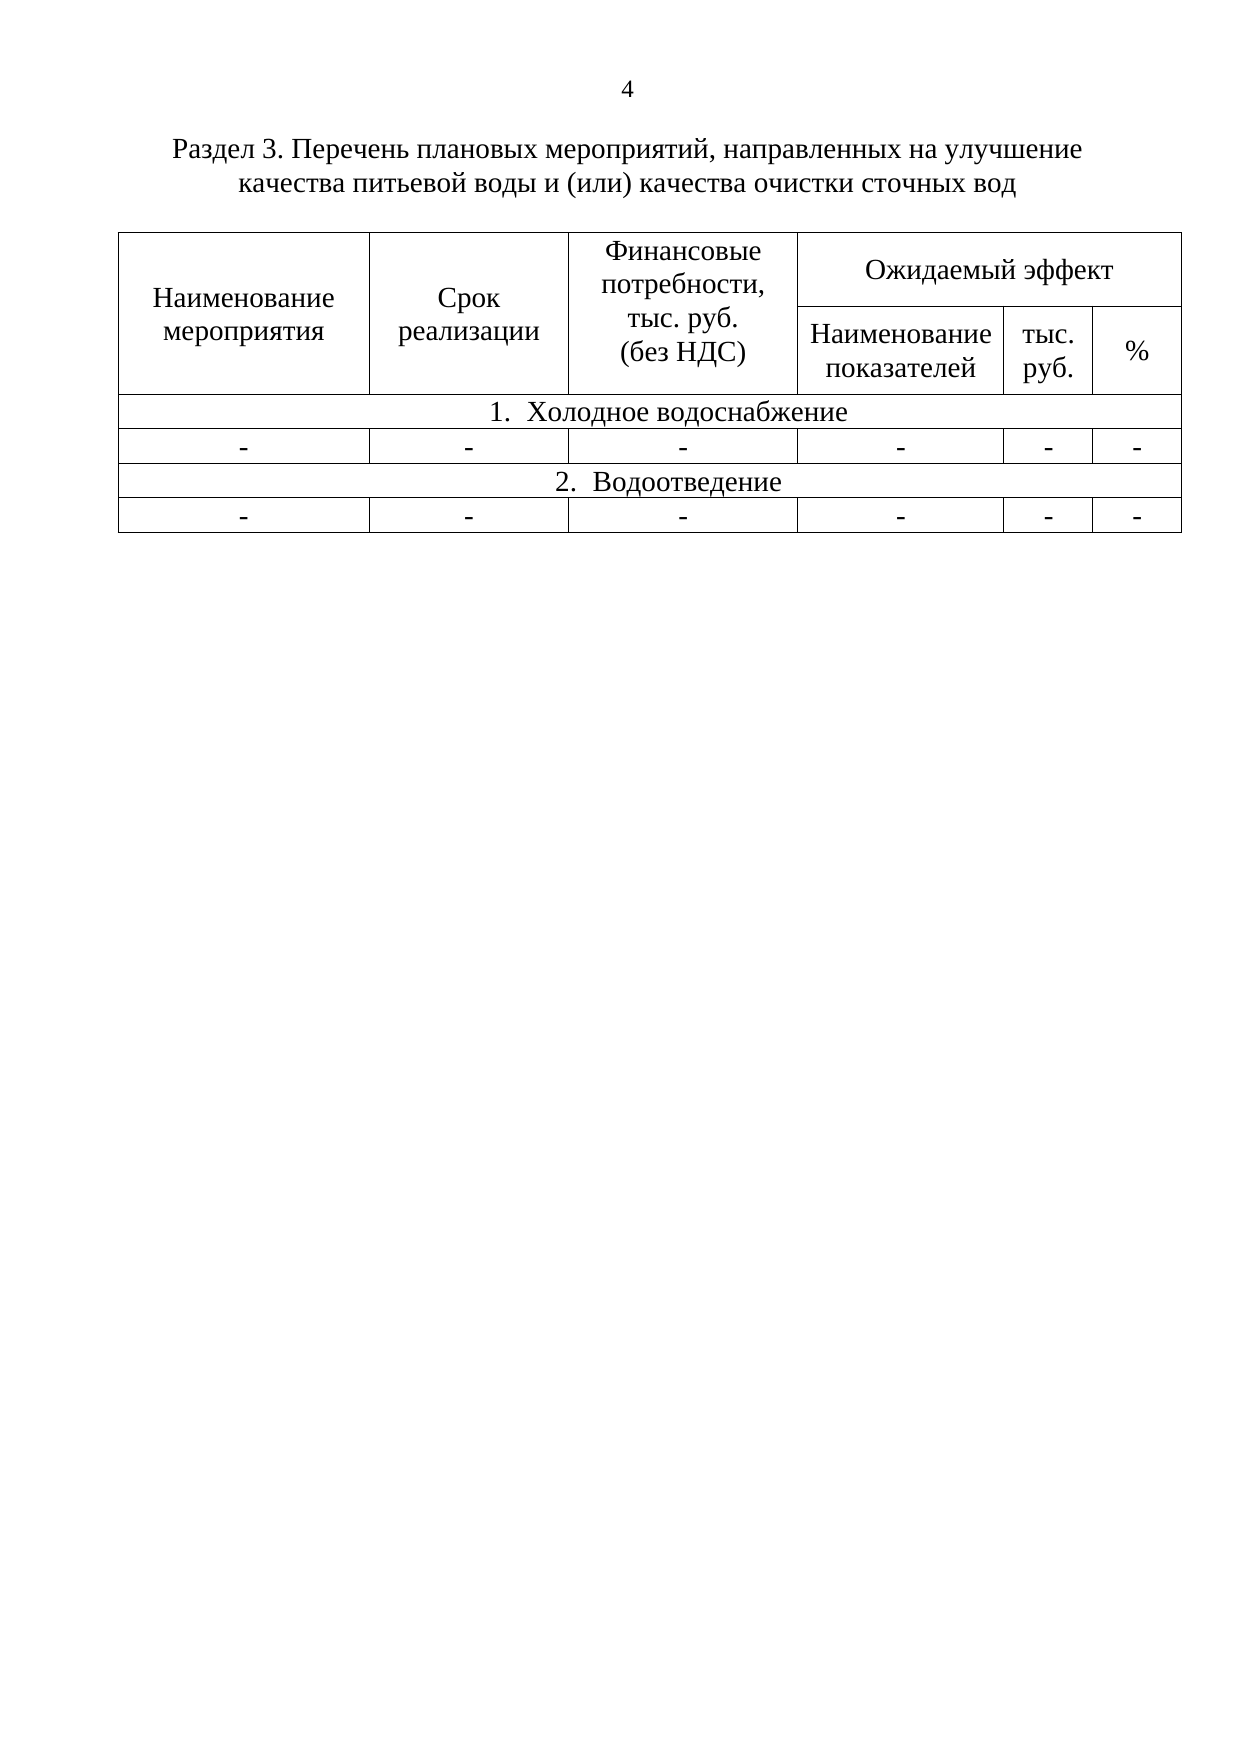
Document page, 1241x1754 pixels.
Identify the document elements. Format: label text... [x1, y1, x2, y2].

text Раздел 3. Перечень плановых мероприятий, направленных на улучшение качества питьевой воды и (или) качества очистки сточных вод [162, 131, 1092, 198]
table_cell - [569, 498, 797, 532]
table_cell - [119, 498, 369, 532]
table_cell - [798, 429, 1003, 463]
table_cell Водоотведение [119, 464, 1181, 497]
table_cell Холодное водоснабжение [119, 395, 1181, 428]
table_cell - [370, 429, 568, 463]
table_header Финансовые потребности, тыс. руб. (без НДС) [569, 233, 797, 393]
table_cell - [569, 429, 797, 463]
table_cell - [798, 498, 1003, 532]
table_cell - [1004, 498, 1092, 532]
table_cell - [370, 498, 568, 532]
table_cell тыс. руб. [1004, 307, 1092, 393]
table_cell Наименование показателей [798, 307, 1003, 393]
table_header Срок реализации [370, 233, 568, 393]
table_cell - [1004, 429, 1092, 463]
table_cell - [119, 429, 369, 463]
table_header Ожидаемый эффект [798, 233, 1181, 306]
table_cell - [1093, 498, 1181, 532]
table_cell % [1093, 307, 1181, 393]
table_cell - [1093, 429, 1181, 463]
table_header Наименование мероприятия [119, 233, 369, 393]
